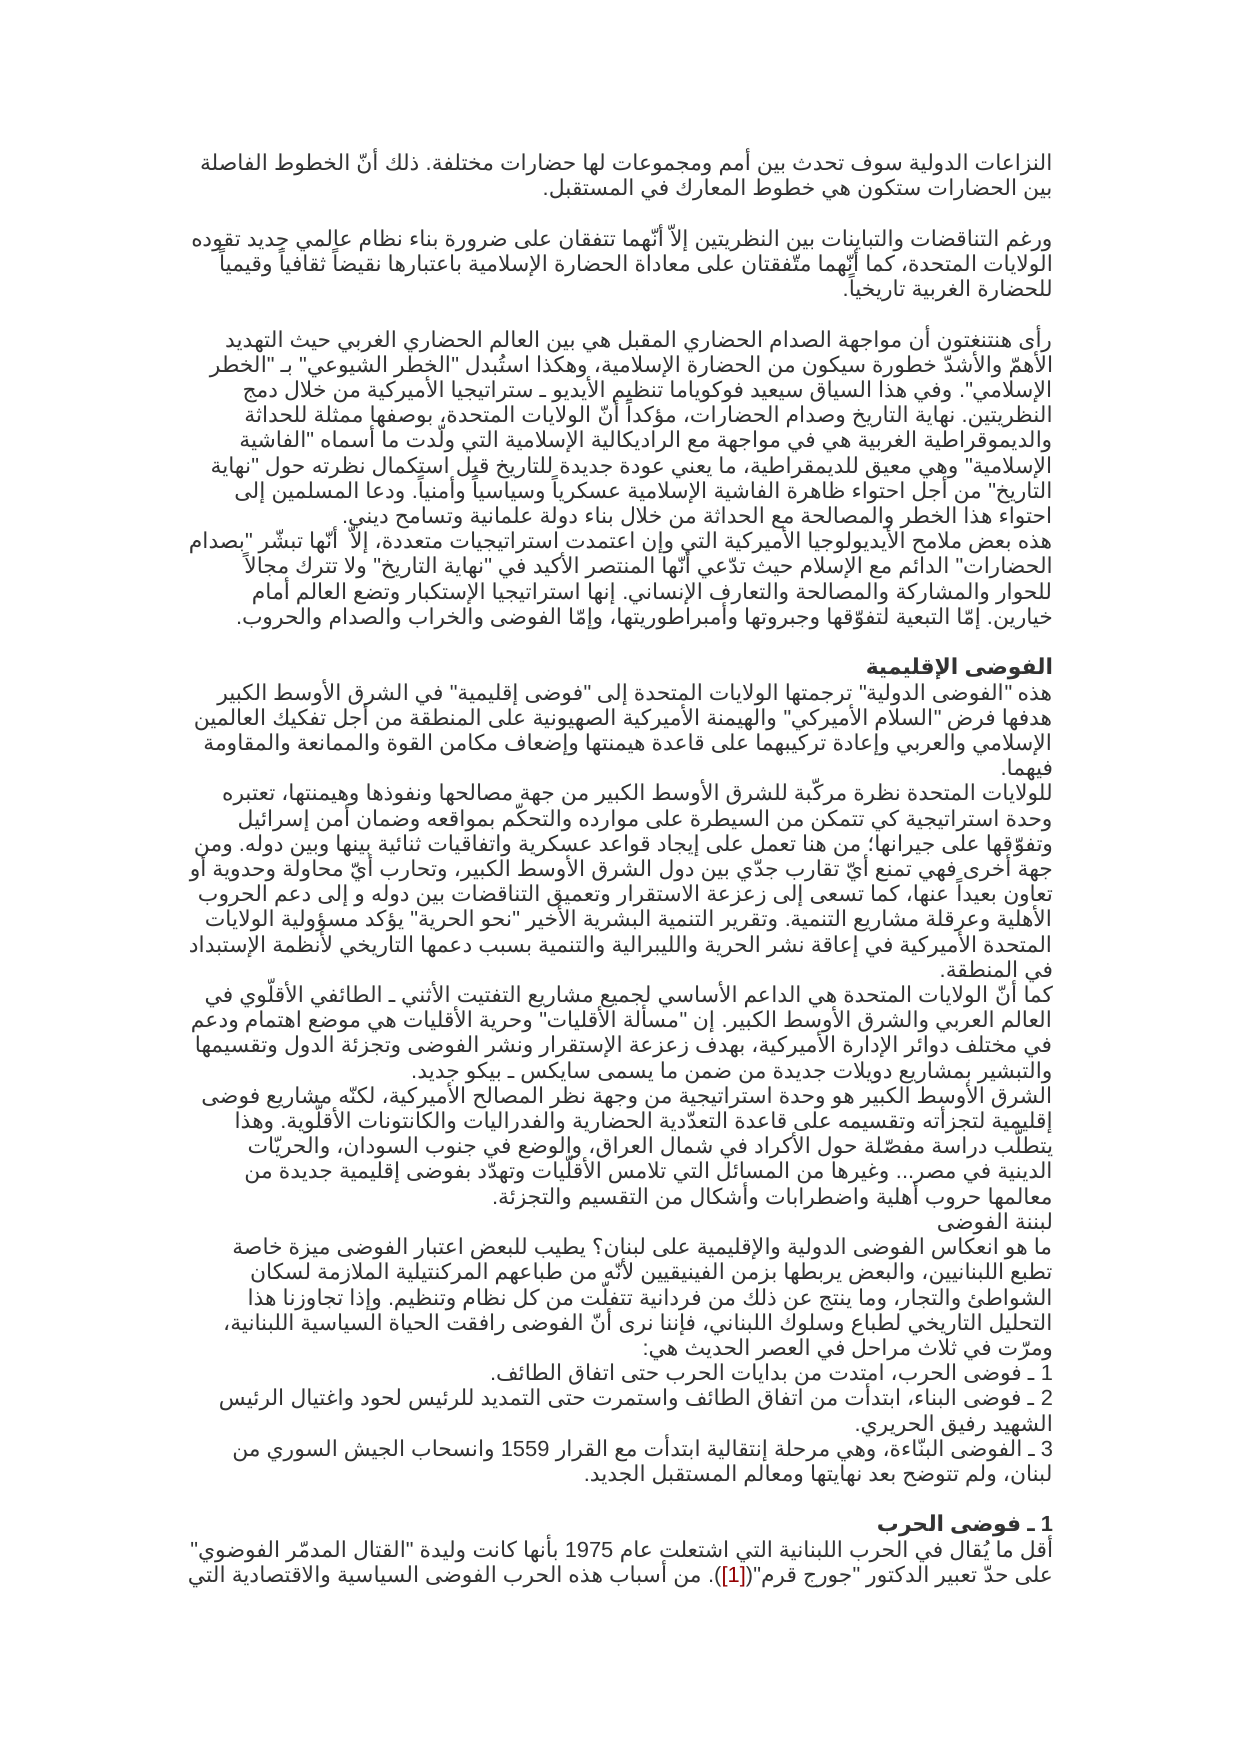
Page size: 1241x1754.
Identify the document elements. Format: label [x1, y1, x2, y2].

text [187, 1511, 1053, 1587]
text [187, 150, 1053, 1486]
